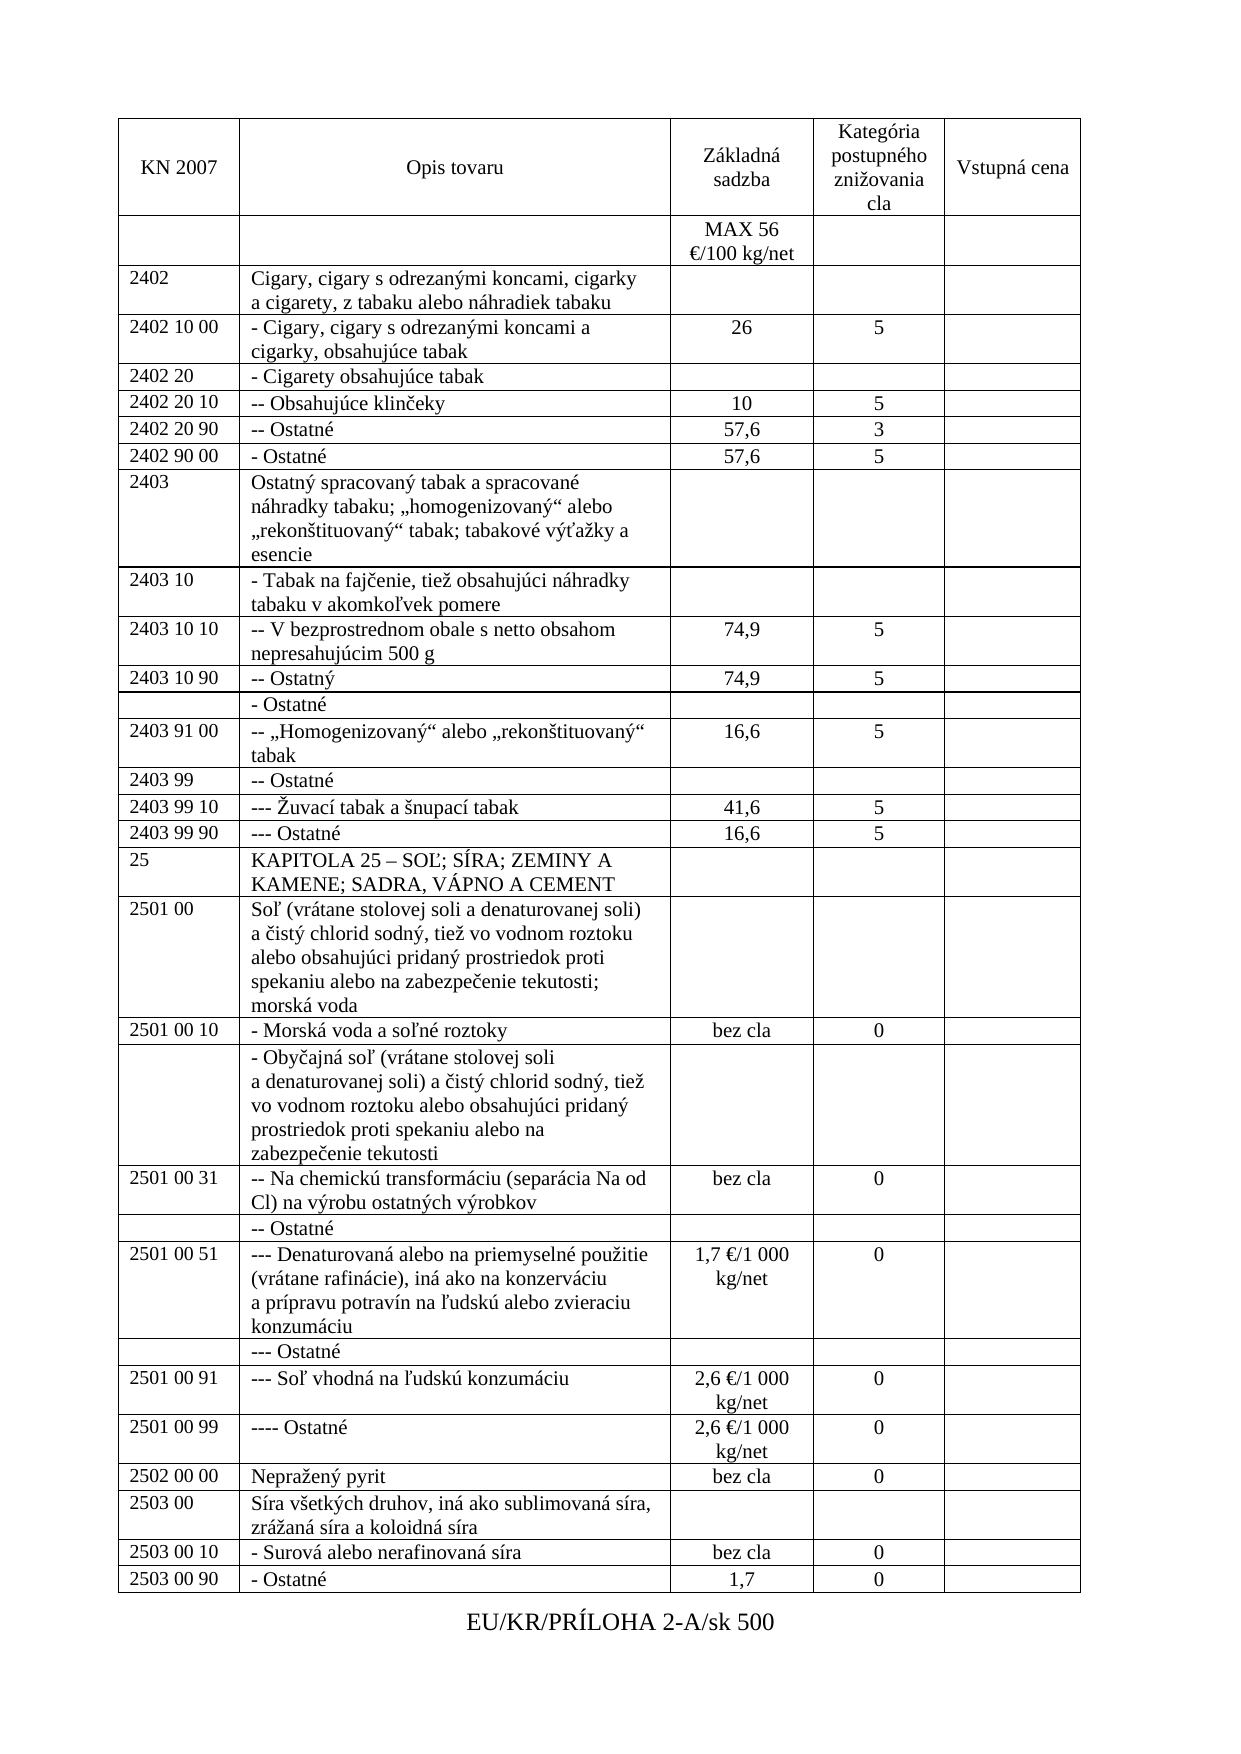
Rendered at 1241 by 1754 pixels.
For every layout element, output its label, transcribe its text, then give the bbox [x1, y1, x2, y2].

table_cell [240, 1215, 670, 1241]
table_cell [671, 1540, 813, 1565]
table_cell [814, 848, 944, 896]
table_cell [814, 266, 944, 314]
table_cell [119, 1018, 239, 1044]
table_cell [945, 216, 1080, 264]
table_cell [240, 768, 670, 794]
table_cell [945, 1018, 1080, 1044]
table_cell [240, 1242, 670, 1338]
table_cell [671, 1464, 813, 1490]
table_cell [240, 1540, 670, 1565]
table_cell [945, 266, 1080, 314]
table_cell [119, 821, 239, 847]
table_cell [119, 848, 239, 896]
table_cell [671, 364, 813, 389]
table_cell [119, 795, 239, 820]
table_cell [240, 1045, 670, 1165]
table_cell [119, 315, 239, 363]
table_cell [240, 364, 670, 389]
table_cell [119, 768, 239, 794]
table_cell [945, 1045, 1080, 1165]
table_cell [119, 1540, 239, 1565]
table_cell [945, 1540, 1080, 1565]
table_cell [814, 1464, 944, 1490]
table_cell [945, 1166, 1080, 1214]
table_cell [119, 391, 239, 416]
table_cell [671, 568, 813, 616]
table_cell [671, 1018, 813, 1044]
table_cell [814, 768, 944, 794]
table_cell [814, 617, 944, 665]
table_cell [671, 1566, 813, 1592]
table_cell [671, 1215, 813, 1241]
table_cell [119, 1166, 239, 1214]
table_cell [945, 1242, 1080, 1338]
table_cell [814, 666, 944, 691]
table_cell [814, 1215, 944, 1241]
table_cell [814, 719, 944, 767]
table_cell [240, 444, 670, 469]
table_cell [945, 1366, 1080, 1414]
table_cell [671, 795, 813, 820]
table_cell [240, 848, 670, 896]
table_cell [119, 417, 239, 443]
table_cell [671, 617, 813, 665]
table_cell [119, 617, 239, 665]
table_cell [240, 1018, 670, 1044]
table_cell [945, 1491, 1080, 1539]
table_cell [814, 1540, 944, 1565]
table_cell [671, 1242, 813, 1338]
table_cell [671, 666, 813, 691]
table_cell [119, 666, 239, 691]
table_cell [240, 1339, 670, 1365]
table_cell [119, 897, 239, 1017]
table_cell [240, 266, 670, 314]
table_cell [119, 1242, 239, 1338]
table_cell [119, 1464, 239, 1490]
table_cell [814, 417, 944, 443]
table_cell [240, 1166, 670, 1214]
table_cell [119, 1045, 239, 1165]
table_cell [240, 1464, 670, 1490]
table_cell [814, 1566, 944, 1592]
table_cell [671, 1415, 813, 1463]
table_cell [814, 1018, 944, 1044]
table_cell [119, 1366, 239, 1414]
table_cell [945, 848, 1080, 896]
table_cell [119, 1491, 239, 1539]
table_header Základná sadzba [671, 119, 813, 215]
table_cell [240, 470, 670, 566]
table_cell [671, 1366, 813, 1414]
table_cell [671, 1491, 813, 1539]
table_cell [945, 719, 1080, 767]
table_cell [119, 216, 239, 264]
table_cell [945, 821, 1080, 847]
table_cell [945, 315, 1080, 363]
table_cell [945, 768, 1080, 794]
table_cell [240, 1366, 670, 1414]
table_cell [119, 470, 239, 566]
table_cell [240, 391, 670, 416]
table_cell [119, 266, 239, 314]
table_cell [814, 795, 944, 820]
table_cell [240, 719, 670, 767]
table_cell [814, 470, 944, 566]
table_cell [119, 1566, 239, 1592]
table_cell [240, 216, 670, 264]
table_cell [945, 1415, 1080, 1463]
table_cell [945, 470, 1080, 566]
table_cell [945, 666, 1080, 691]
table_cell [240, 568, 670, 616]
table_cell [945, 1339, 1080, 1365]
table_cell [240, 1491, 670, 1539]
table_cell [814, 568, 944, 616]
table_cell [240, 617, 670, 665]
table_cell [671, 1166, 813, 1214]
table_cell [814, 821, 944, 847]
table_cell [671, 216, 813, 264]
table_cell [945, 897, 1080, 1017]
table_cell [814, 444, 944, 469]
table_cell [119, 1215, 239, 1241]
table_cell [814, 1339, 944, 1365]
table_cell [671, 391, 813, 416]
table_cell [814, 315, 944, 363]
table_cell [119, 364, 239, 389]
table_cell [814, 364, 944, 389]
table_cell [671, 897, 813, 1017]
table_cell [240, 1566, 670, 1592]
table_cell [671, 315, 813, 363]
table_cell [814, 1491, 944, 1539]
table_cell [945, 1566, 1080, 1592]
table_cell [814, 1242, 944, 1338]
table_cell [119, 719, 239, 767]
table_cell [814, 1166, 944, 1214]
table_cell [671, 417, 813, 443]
table_header Opis tovaru [240, 119, 670, 215]
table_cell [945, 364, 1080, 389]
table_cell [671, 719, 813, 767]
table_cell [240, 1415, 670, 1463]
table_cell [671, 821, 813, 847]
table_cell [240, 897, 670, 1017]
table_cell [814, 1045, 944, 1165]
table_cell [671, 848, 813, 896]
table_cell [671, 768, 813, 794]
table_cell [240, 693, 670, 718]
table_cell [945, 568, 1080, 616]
table_header KN 2007 [119, 119, 239, 215]
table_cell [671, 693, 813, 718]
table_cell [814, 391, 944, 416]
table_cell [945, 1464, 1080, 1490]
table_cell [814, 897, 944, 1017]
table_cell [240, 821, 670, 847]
table_header Vstupná cena [945, 119, 1080, 215]
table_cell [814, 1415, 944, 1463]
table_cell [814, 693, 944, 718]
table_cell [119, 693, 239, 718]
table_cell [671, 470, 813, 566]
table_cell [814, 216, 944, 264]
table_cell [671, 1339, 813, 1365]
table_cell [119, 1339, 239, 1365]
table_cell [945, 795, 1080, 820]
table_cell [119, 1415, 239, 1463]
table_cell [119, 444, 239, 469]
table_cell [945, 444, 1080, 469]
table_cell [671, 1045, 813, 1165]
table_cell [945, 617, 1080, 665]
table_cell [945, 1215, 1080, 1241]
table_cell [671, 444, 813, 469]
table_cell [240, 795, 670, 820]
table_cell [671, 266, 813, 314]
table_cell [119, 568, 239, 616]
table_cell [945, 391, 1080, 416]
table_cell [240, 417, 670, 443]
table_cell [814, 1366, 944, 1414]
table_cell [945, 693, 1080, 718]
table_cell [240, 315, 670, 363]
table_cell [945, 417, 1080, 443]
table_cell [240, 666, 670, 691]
table_header Kategória postupného znižovania cla [814, 119, 944, 215]
